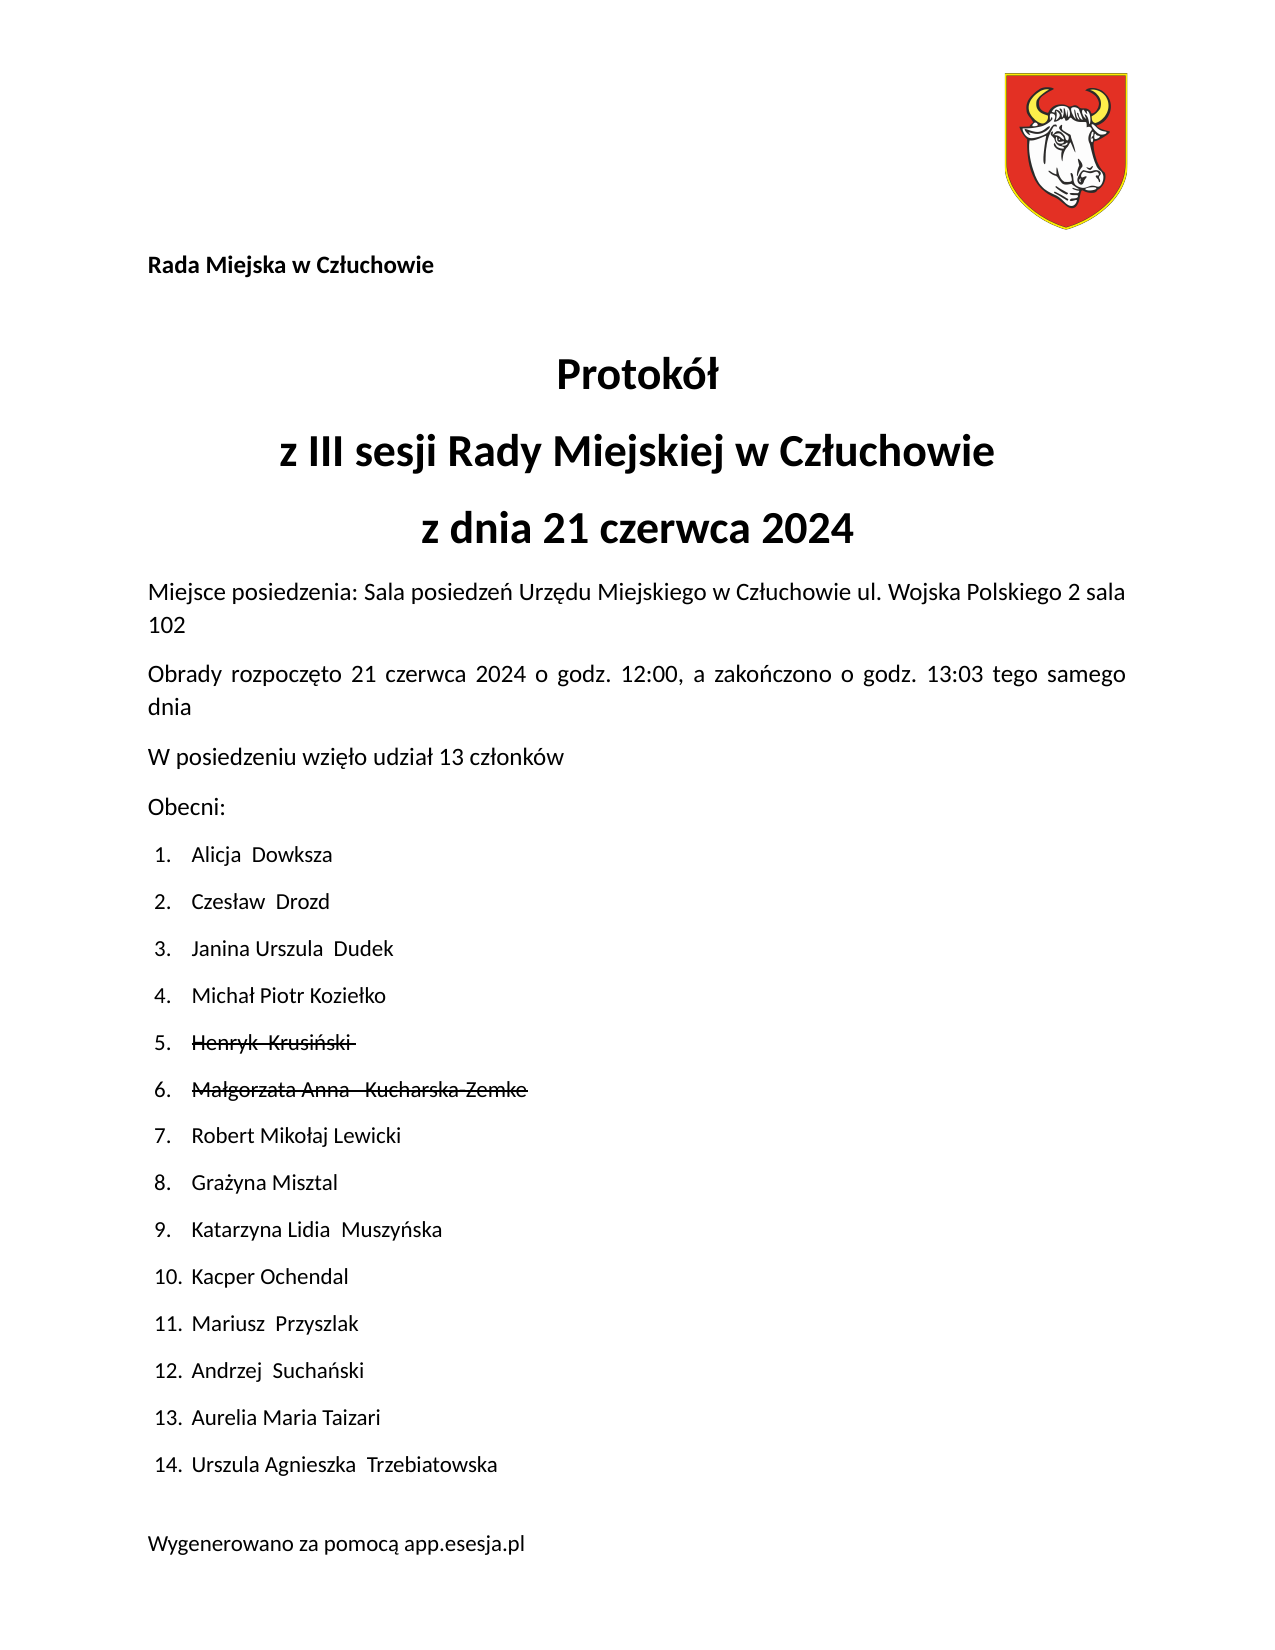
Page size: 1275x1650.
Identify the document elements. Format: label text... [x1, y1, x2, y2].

list Mariusz Przyszlak [154, 1309, 1127, 1337]
list Alicja Dowksza [154, 840, 1127, 868]
text Rada Miejska w Człuchowie [148, 249, 1127, 279]
list Katarzyna Lidia Muszyńska [154, 1215, 1127, 1243]
list Michał Piotr Koziełko [154, 981, 1127, 1009]
text Obrady rozpoczęto 21 czerwca 2024 o godz. 12:00, a zakończono o godz. 13:03 tego samego dnia [148, 659, 1127, 722]
text Protokół [148, 345, 1127, 401]
text Miejsce posiedzenia: Sala posiedzeń Urzędu Miejskiego w Człuchowie ul. Wojska Polskiego 2 sala 102 [148, 576, 1127, 639]
list Janina Urszula Dudek [154, 934, 1127, 962]
list Małgorzata Anna Kucharska-Zemke [154, 1075, 1127, 1103]
list Henryk Krusiński [154, 1028, 1127, 1056]
text Obecni: [148, 791, 1127, 821]
text z dnia 21 czerwca 2024 [148, 499, 1127, 555]
text W posiedzeniu wzięło udział 13 członków [148, 741, 1127, 772]
list Aurelia Maria Taizari [154, 1403, 1127, 1431]
list Kacper Ochendal [154, 1262, 1127, 1290]
list Czesław Drozd [154, 887, 1127, 915]
list Urszula Agnieszka Trzebiatowska [154, 1450, 1127, 1478]
list Andrzej Suchański [154, 1356, 1127, 1384]
list Grażyna Misztal [154, 1168, 1127, 1196]
list Robert Mikołaj Lewicki [154, 1122, 1127, 1149]
text z III sesji Rady Miejskiej w Człuchowie [148, 422, 1127, 478]
